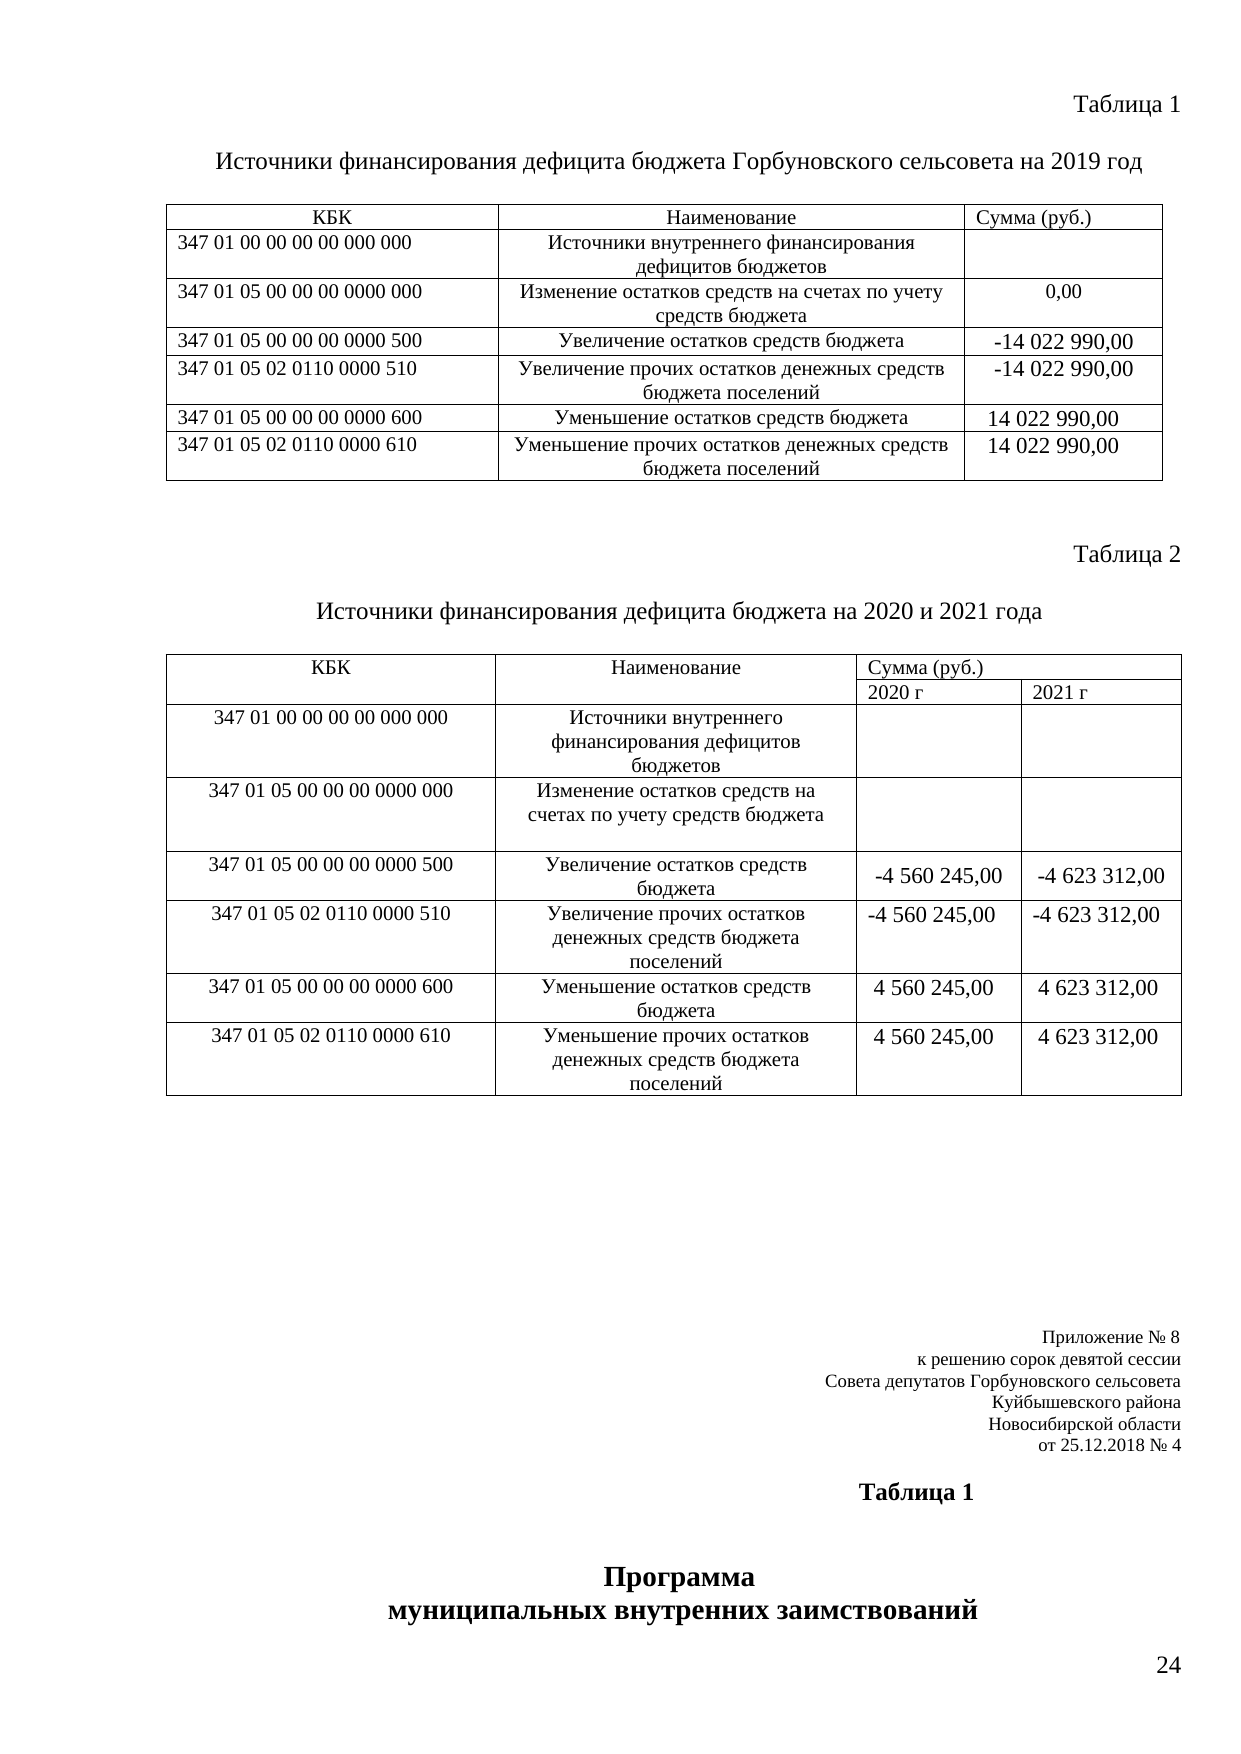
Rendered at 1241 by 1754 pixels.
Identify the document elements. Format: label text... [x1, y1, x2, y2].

text Таблица 1 [177, 1477, 1181, 1506]
table_cell 347 01 05 00 00 00 0000 600 [167, 974, 495, 1022]
table_header КБК [167, 655, 495, 704]
table_cell 2021 г [1022, 680, 1181, 704]
table_cell 14 022 990,00 [965, 432, 1162, 480]
table_cell 14 022 990,00 [965, 405, 1162, 431]
table_cell 2020 г [857, 680, 1021, 704]
table_cell [857, 778, 1021, 851]
table_cell 347 01 05 00 00 00 0000 000 [167, 279, 498, 327]
table_cell Увеличение остатков средств бюджета [499, 328, 964, 354]
table_cell Источники внутреннего финансирования дефицитов бюджетов [499, 230, 964, 278]
table_cell 0,00 [965, 279, 1162, 327]
table_cell 347 01 05 00 00 00 0000 500 [167, 328, 498, 354]
text от 25.12.2018 № 4 [177, 1434, 1181, 1456]
table_cell Изменение остатков средств на счетах по учету средств бюджета [499, 279, 964, 327]
table_header Сумма (руб.) [965, 205, 1162, 229]
table_cell Увеличение остатков средств бюджета [496, 852, 856, 900]
table_cell [1022, 705, 1181, 777]
text муниципальных внутренних заимствований [177, 1592, 1181, 1626]
text Приложение № 8 [177, 1326, 1181, 1348]
text Таблица 1 [177, 89, 1181, 117]
table_cell Уменьшение остатков средств бюджета [496, 974, 856, 1022]
table_cell Уменьшение прочих остатков денежных средств бюджета поселений [496, 1023, 856, 1095]
table_cell Изменение остатков средств на счетах по учету средств бюджета [496, 778, 856, 851]
text Таблица 2 [177, 539, 1181, 567]
table_cell 347 01 05 02 0110 0000 610 [167, 1023, 495, 1095]
table_cell 347 01 00 00 00 00 000 000 [167, 705, 495, 777]
table_cell 347 01 05 00 00 00 0000 000 [167, 778, 495, 851]
table_cell Источники внутреннего финансирования дефицитов бюджетов [496, 705, 856, 777]
text Совета депутатов Горбуновского сельсовета [177, 1369, 1181, 1391]
table_cell 4 623 312,00 [1022, 974, 1181, 1022]
table_cell 347 01 05 02 0110 0000 510 [167, 356, 498, 404]
table_header КБК [167, 205, 498, 229]
table_cell -4 623 312,00 [1022, 852, 1181, 900]
table_cell -14 022 990,00 [965, 328, 1162, 354]
table_cell Увеличение прочих остатков денежных средств бюджета поселений [496, 901, 856, 973]
text Куйбышевского района [177, 1391, 1181, 1413]
table_cell Уменьшение остатков средств бюджета [499, 405, 964, 431]
table_cell [857, 705, 1021, 777]
table_header Наименование [496, 655, 856, 704]
text Источники финансирования дефицита бюджета Горбуновского сельсовета на 2019 год [65, 146, 1240, 175]
table_cell -4 623 312,00 [1022, 901, 1181, 973]
table_cell Уменьшение прочих остатков денежных средств бюджета поселений [499, 432, 964, 480]
table_cell [965, 230, 1162, 278]
table_cell 347 01 05 00 00 00 0000 500 [167, 852, 495, 900]
text Новосибирской области [177, 1413, 1181, 1434]
text к решению сорок девятой сессии [177, 1348, 1181, 1369]
text Программа [177, 1559, 1181, 1592]
table_cell 347 01 05 02 0110 0000 510 [167, 901, 495, 973]
table_cell 347 01 05 02 0110 0000 610 [167, 432, 498, 480]
table_cell 4 560 245,00 [857, 974, 1021, 1022]
table_header Сумма (руб.) [857, 655, 1181, 679]
table_cell 4 560 245,00 [857, 1023, 1021, 1095]
table_cell Увеличение прочих остатков денежных средств бюджета поселений [499, 356, 964, 404]
table_cell -14 022 990,00 [965, 356, 1162, 404]
table_cell [1022, 778, 1181, 851]
table_header Наименование [499, 205, 964, 229]
table_cell -4 560 245,00 [857, 901, 1021, 973]
table_cell 347 01 05 00 00 00 0000 600 [167, 405, 498, 431]
table_cell -4 560 245,00 [857, 852, 1021, 900]
table_cell 347 01 00 00 00 00 000 000 [167, 230, 498, 278]
table_cell 4 623 312,00 [1022, 1023, 1181, 1095]
text Источники финансирования дефицита бюджета на 2020 и 2021 года [65, 596, 1240, 625]
